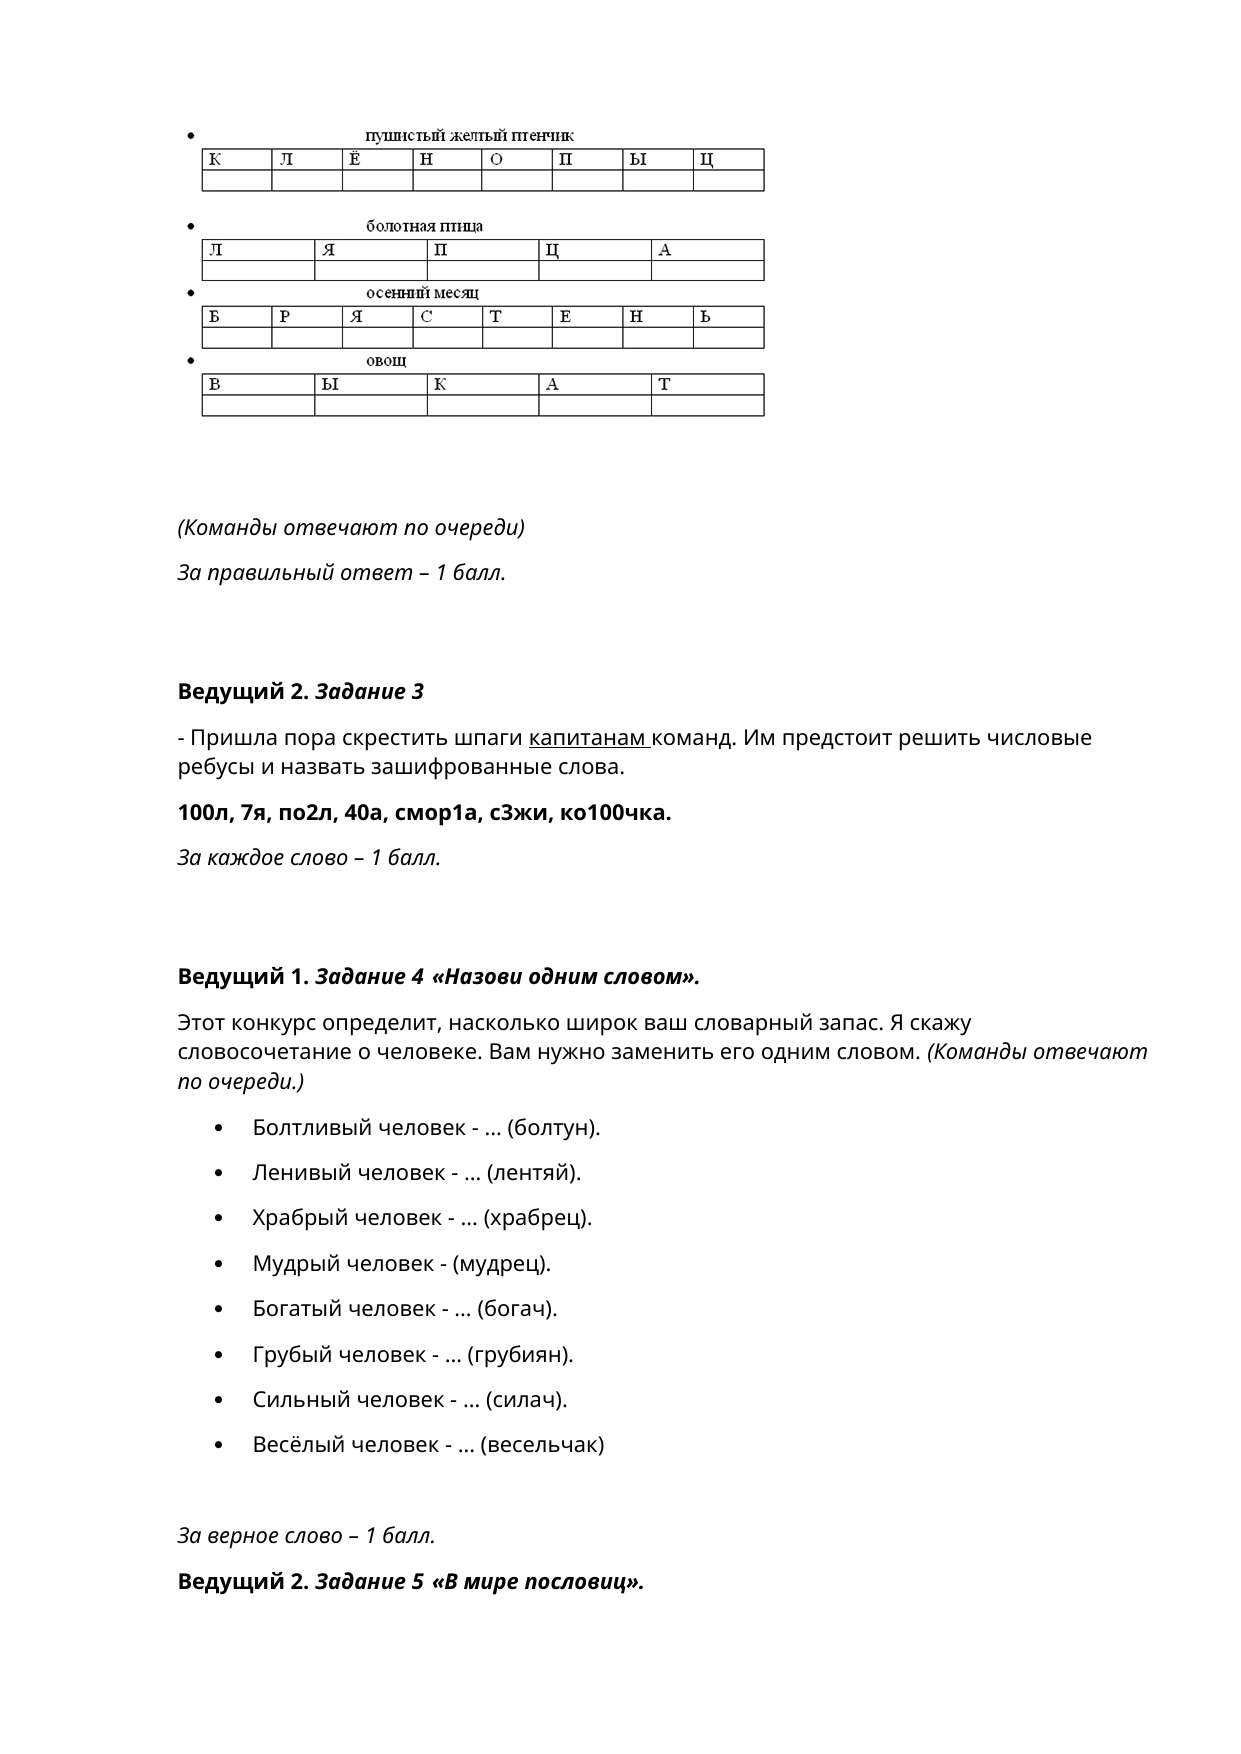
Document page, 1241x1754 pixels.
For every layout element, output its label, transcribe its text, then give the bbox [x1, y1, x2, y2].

text За верное слово – 1 балл. [177, 1520, 1152, 1550]
text Ведущий 2. Задание 3 [177, 676, 1152, 706]
text Ведущий 2. Задание 5 «В мире пословиц». [177, 1566, 1152, 1595]
list Мудрый человек - (мудрец). [215, 1248, 1152, 1277]
text За каждое слово – 1 балл. [177, 842, 1152, 872]
list Храбрый человек - … (храбрец). [215, 1202, 1152, 1232]
text 100л, 7я, по2л, 40а, смор1а, с3жи, ко100чка. [177, 797, 1152, 827]
text (Команды отвечают по очереди) [177, 512, 1152, 542]
text За правильный ответ – 1 балл. [177, 557, 1152, 587]
picture [177, 118, 774, 423]
list Ленивый человек - … (лентяй). [215, 1157, 1152, 1187]
text Ведущий 1. Задание 4 «Назови одним словом». [177, 961, 1152, 991]
list Болтливый человек - … (болтун). [215, 1111, 1152, 1141]
list Богатый человек - … (богач). [215, 1293, 1152, 1323]
list Весёлый человек - … (весельчак) [215, 1429, 1152, 1459]
text Этот конкурс определит, насколько широк ваш словарный запас. Я скажу словосочетание о человеке. Вам нужно заменить его одним словом. (Команды отвечают по очереди.) [177, 1006, 1152, 1096]
text - Пришла пора скрестить шпаги капитанам команд. Им предстоит решить числовые ребусы и назвать зашифрованные слова. [177, 722, 1152, 781]
list Грубый человек - … (грубиян). [215, 1338, 1152, 1368]
list Сильный человек - … (силач). [215, 1384, 1152, 1414]
